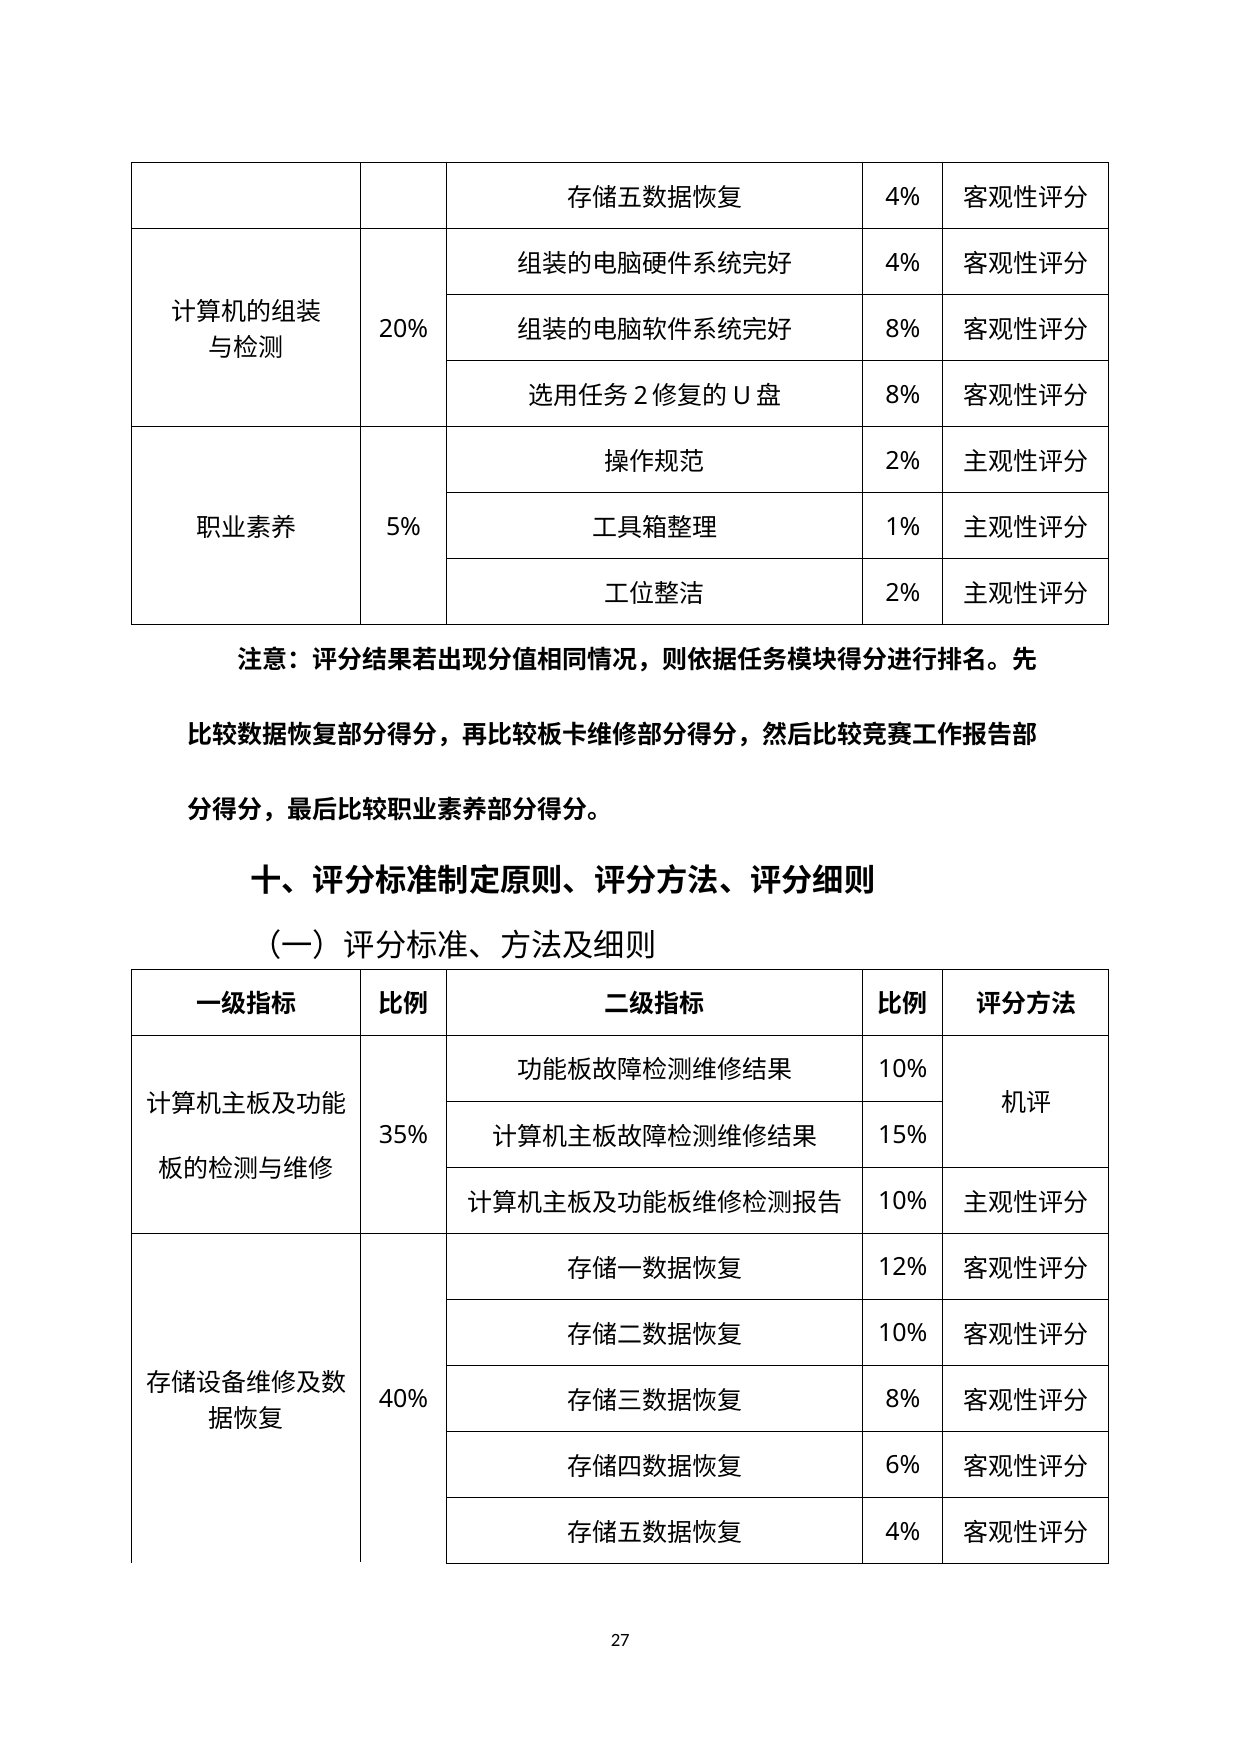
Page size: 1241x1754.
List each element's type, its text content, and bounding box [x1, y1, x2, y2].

table_cell 8% [863, 1366, 942, 1431]
table_header 评分方法 [943, 970, 1108, 1034]
table_cell 4% [863, 163, 942, 228]
table_cell 操作规范 [447, 427, 862, 492]
title 十、评分标准制定原则、评分方法、评分细则 [187, 845, 1053, 910]
table_cell 客观性评分 [943, 229, 1108, 294]
table_cell 客观性评分 [943, 1432, 1108, 1497]
table_cell 主观性评分 [943, 427, 1108, 492]
table_cell 功能板故障检测维修结果 [447, 1036, 862, 1101]
table_header 一级指标 [132, 970, 360, 1034]
table_cell 存储设备维修及数据恢复 [132, 1234, 360, 1563]
table_cell 选用任务2修复的U盘 [447, 361, 862, 426]
table_cell 存储二数据恢复 [447, 1300, 862, 1365]
table_cell 20% [361, 229, 446, 426]
table_cell 计算机主板故障检测维修结果 [447, 1102, 862, 1167]
table_cell 客观性评分 [943, 295, 1108, 360]
table_cell 5% [361, 427, 446, 624]
text （一）评分标准、方法及细则 [187, 910, 1053, 968]
table_cell 主观性评分 [943, 493, 1108, 558]
table_cell 6% [863, 1432, 942, 1497]
table_cell 计算机的组装 与检测 [132, 229, 360, 426]
table_cell 15% [863, 1102, 942, 1167]
table_cell 客观性评分 [943, 361, 1108, 426]
table_cell 职业素养 [132, 427, 360, 624]
table_cell 存储四数据恢复 [447, 1432, 862, 1497]
table_cell 客观性评分 [943, 1366, 1108, 1431]
table_cell 存储三数据恢复 [447, 1366, 862, 1431]
table_cell 10% [863, 1300, 942, 1365]
table_header 比例 [361, 970, 446, 1034]
table_cell 1% [863, 493, 942, 558]
table_cell 12% [863, 1234, 942, 1299]
table_cell 8% [863, 361, 942, 426]
table_cell 存储一数据恢复 [447, 1234, 862, 1299]
table_cell 工位整洁 [447, 559, 862, 624]
text 注意：评分结果若出现分值相同情况，则依据任务模块得分进行排名。先比较数据恢复部分得分，再比较板卡维修部分得分，然后比较竞赛工作报告部分得分，最后比较职业素养部分得分。 [187, 625, 1053, 840]
table_cell 客观性评分 [943, 1300, 1108, 1365]
table_cell 客观性评分 [943, 163, 1108, 228]
table_cell 客观性评分 [943, 1234, 1108, 1299]
table_cell 组装的电脑软件系统完好 [447, 295, 862, 360]
table_cell 2% [863, 559, 942, 624]
table_cell 存储五数据恢复 [447, 1498, 862, 1563]
table_cell 机评 [943, 1036, 1108, 1167]
table_cell 客观性评分 [943, 1498, 1108, 1563]
table_cell 4% [863, 229, 942, 294]
table_cell 组装的电脑硬件系统完好 [447, 229, 862, 294]
table_cell 工具箱整理 [447, 493, 862, 558]
table_cell 4% [863, 1498, 942, 1563]
table_header 二级指标 [447, 970, 862, 1034]
table_cell 40% [360, 1234, 446, 1563]
table_header 比例 [863, 970, 942, 1034]
table_cell 10% [863, 1168, 942, 1233]
table_cell 10% [863, 1036, 942, 1101]
table_cell 计算机主板及功能板的检测与维修 [132, 1036, 360, 1233]
table_cell 35% [361, 1036, 446, 1233]
table_cell 计算机主板及功能板维修检测报告 [447, 1168, 862, 1233]
table_cell 存储五数据恢复 [447, 163, 862, 228]
table_cell 主观性评分 [943, 1168, 1108, 1233]
table_cell 8% [863, 295, 942, 360]
table_cell 主观性评分 [943, 559, 1108, 624]
table_cell 2% [863, 427, 942, 492]
